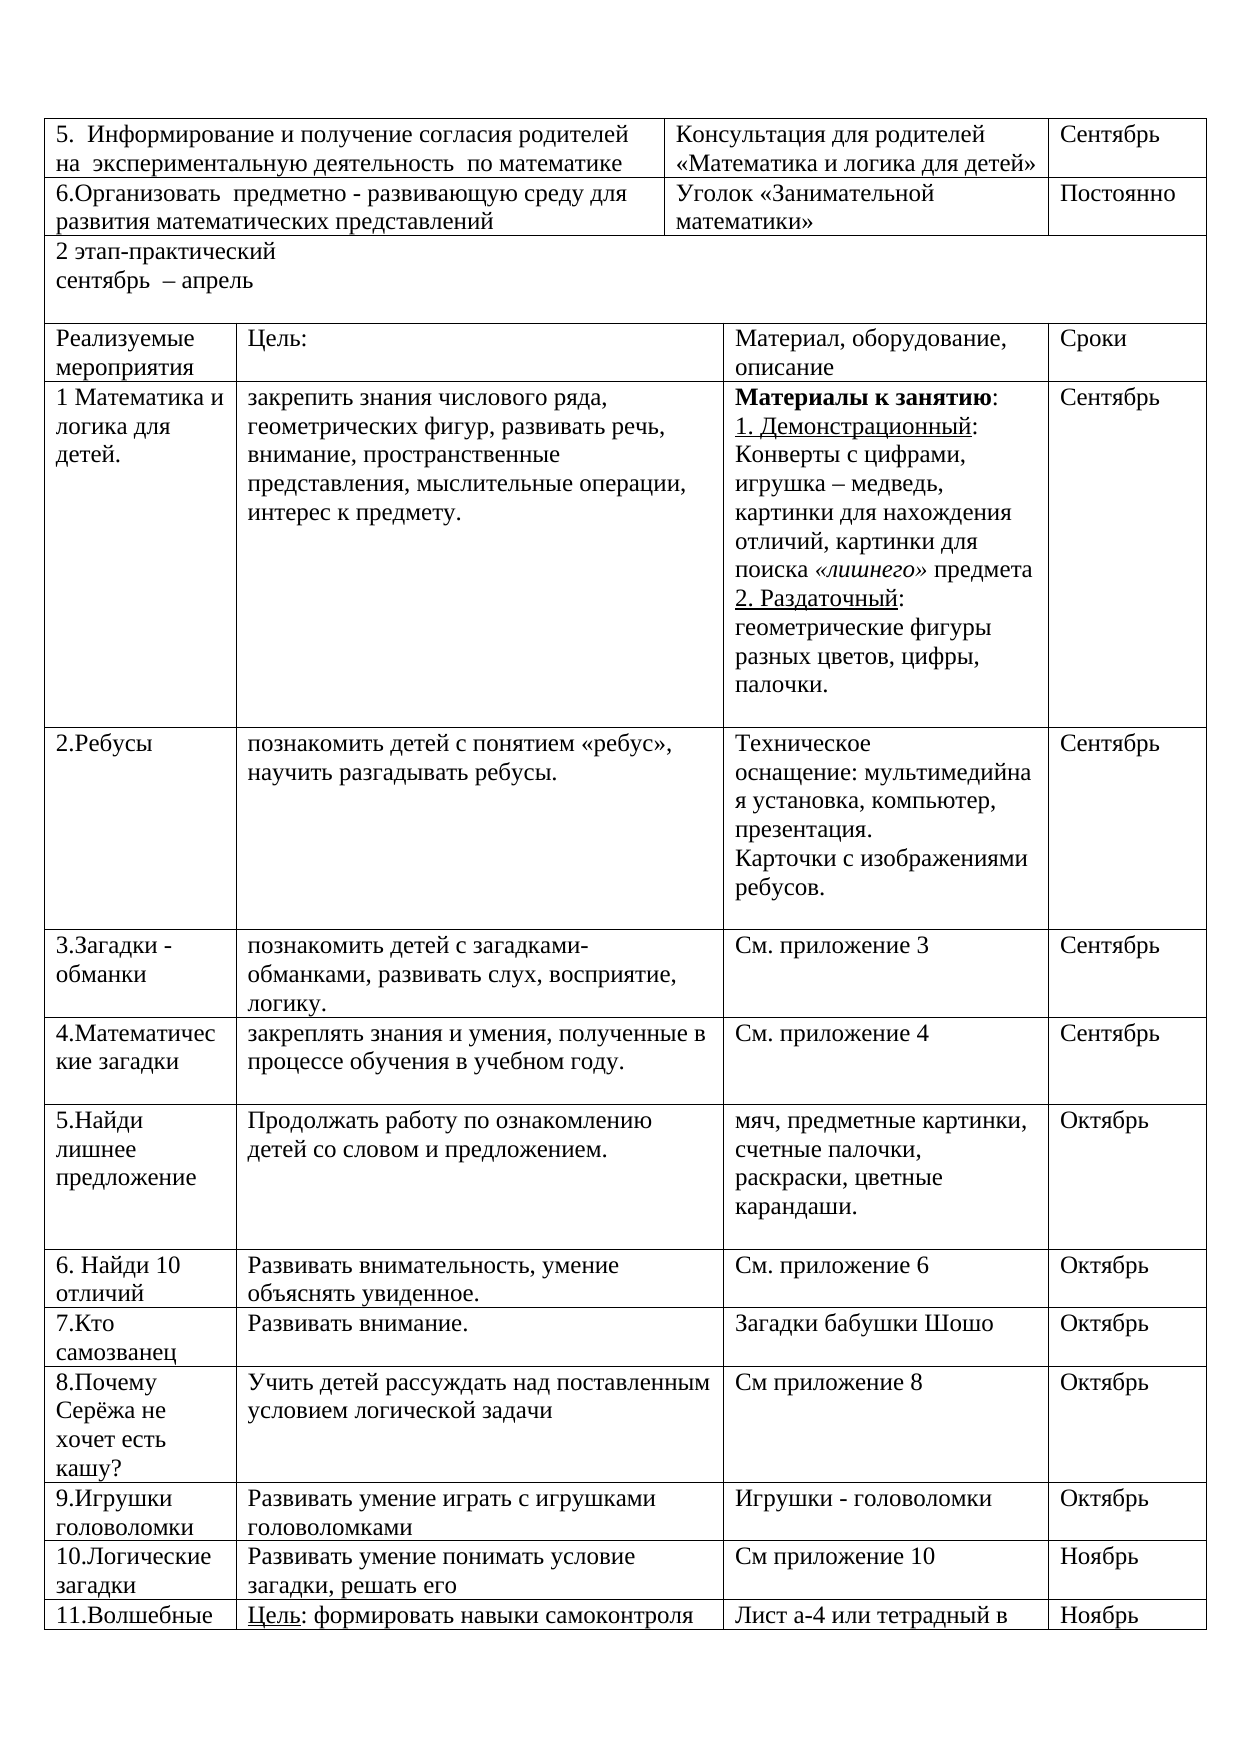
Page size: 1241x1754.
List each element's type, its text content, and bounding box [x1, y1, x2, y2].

table_cell Ноябрь [1049, 1541, 1206, 1599]
table_cell Игрушки - головоломки [724, 1483, 1048, 1540]
table_cell познакомить детей с загадками-обманками, развивать слух, восприятие, логику. [237, 930, 723, 1017]
table_cell Октябрь [1049, 1483, 1206, 1540]
table_cell 5.Найди лишнее предложение [45, 1105, 236, 1249]
table_cell познакомить детей с понятием «ребус», научить разгадывать ребусы. [237, 728, 723, 929]
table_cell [45, 1600, 236, 1629]
table_cell Развивать внимание. [237, 1308, 723, 1366]
table_cell 8.Почему Серёжа не хочет есть кашу? [45, 1367, 236, 1482]
table_cell Учить детей рассуждать над поставленным условием логической задачи [237, 1367, 723, 1482]
table_cell 5. Информирование и получение согласия родителей на экспериментальную деятельность по математике [45, 119, 664, 177]
table_cell См приложение 8 [724, 1367, 1048, 1482]
table_cell Сентябрь [1049, 382, 1206, 727]
table_cell См. приложение 4 [724, 1018, 1048, 1104]
table_cell Развивать внимательность, умение объяснять увиденное. [237, 1250, 723, 1307]
table_cell Октябрь [1049, 1367, 1206, 1482]
table_cell Ноябрь [1049, 1600, 1206, 1629]
table_cell Сентябрь [1049, 119, 1206, 177]
table_cell 2 этап-практический сентябрь – апрель [45, 236, 1206, 322]
table_cell Техническое оснащение: мультимедийная установка, компьютер, презентация. Карточки с изображениями ребусов. [724, 728, 1048, 929]
table_cell закреплять знания и умения, полученные в процессе обучения в учебном году. [237, 1018, 723, 1104]
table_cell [724, 1600, 1048, 1629]
table_cell 2.Ребусы [45, 728, 236, 929]
table_cell Загадки бабушки Шошо [724, 1308, 1048, 1366]
table_cell См приложение 10 [724, 1541, 1048, 1599]
table_cell Сентябрь [1049, 930, 1206, 1017]
table_cell См. приложение 6 [724, 1250, 1048, 1307]
table_cell 6.Организовать предметно - развивающую среду для развития математических представлений [45, 178, 664, 235]
table_cell 7.Кто самозванец [45, 1308, 236, 1366]
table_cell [237, 1600, 723, 1629]
table_cell Консультация для родителей «Математика и логика для детей» [665, 119, 1048, 177]
table_cell мяч, предметные картинки, счетные палочки, раскраски, цветные карандаши. [724, 1105, 1048, 1249]
table_cell 4.Математические загадки [45, 1018, 236, 1104]
table_cell Цель: [237, 324, 723, 381]
table_cell Октябрь [1049, 1308, 1206, 1366]
table_cell 10.Логические загадки [45, 1541, 236, 1599]
table_cell Продолжать работу по ознакомлению детей со словом и предложением. [237, 1105, 723, 1249]
table_cell Октябрь [1049, 1105, 1206, 1249]
table_cell Сентябрь [1049, 728, 1206, 929]
table_cell Сентябрь [1049, 1018, 1206, 1104]
table_cell Материалы к занятию: 1. Демонстрационный: Конверты с цифрами, игрушка – медведь, картинки для нахождения отличий, картинки для поиска «лишнего» предмета 2. Раздаточный: геометрические фигуры разных цветов, цифры, палочки. [724, 382, 1048, 727]
table_cell Развивать умение играть с игрушками головоломками [237, 1483, 723, 1540]
table_cell Развивать умение понимать условие загадки, решать его [237, 1541, 723, 1599]
table_cell 6. Найди 10 отличий [45, 1250, 236, 1307]
table_cell См. приложение 3 [724, 930, 1048, 1017]
table_cell Постоянно [1049, 178, 1206, 235]
table_cell 1 Математика и логика для детей. [45, 382, 236, 727]
table_cell закрепить знания числового ряда, геометрических фигур, развивать речь, внимание, пространственные представления, мыслительные операции, интерес к предмету. [237, 382, 723, 727]
table_cell Реализуемые мероприятия [45, 324, 236, 381]
table_cell Октябрь [1049, 1250, 1206, 1307]
table_cell Уголок «Занимательной математики» [665, 178, 1048, 235]
table_cell 3.Загадки - обманки [45, 930, 236, 1017]
table_cell 9.Игрушки головоломки [45, 1483, 236, 1540]
table_cell Сроки [1049, 324, 1206, 381]
table_cell Материал, оборудование, описание [724, 324, 1048, 381]
